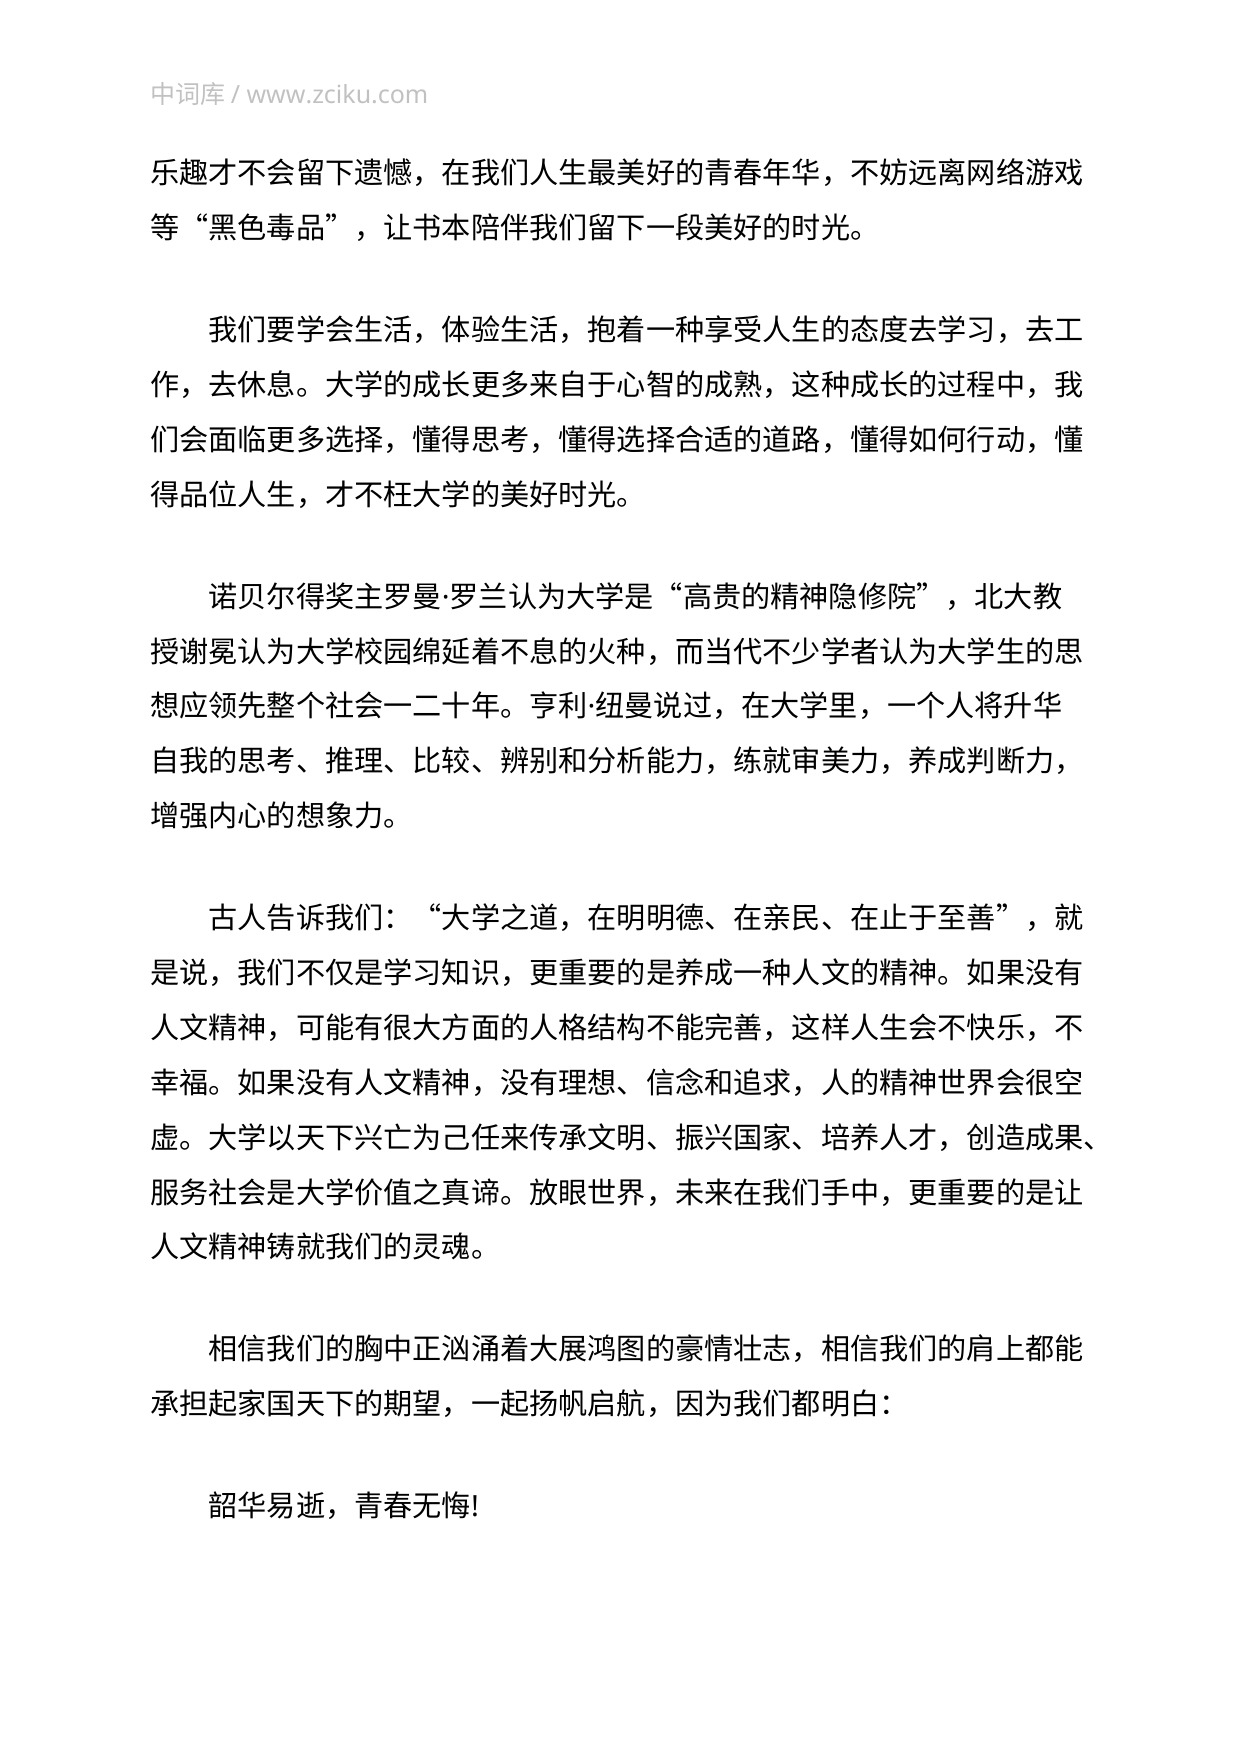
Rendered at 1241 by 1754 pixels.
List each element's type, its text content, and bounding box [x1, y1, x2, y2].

text 韶华易逝，青春无悔! [150, 1482, 1090, 1525]
text 古人告诉我们：“大学之道，在明明德、在亲民、在止于至善”，就是说，我们不仅是学习知识，更重要的是养成一种人文的精神。如果没有人文精神，可能有很大方面的人格结构不能完善，这样人生会不快乐，不幸福。如果没有人文精神，没有理想、信念和追求，人的精神世界会很空虚。大学以天下兴亡为己任来传承文明、振兴国家、培养人才，创造成果、服务社会是大学价值之真谛。放眼世界，未来在我们手中，更重要的是让人文精神铸就我们的灵魂。 [150, 895, 1090, 1266]
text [150, 150, 1090, 247]
text 相信我们的胸中正汹涌着大展鸿图的豪情壮志，相信我们的肩上都能承担起家国天下的期望，一起扬帆启航，因为我们都明白： [150, 1326, 1090, 1423]
text 诺贝尔得奖主罗曼·罗兰认为大学是“高贵的精神隐修院”，北大教授谢冕认为大学校园绵延着不息的火种，而当代不少学者认为大学生的思想应领先整个社会一二十年。亨利·纽曼说过，在大学里，一个人将升华自我的思考、推理、比较、辨别和分析能力，练就审美力，养成判断力，增强内心的想象力。 [150, 573, 1090, 835]
text 我们要学会生活，体验生活，抱着一种享受人生的态度去学习，去工作，去休息。大学的成长更多来自于心智的成熟，这种成长的过程中，我们会面临更多选择，懂得思考，懂得选择合适的道路，懂得如何行动，懂得品位人生，才不枉大学的美好时光。 [150, 307, 1090, 514]
